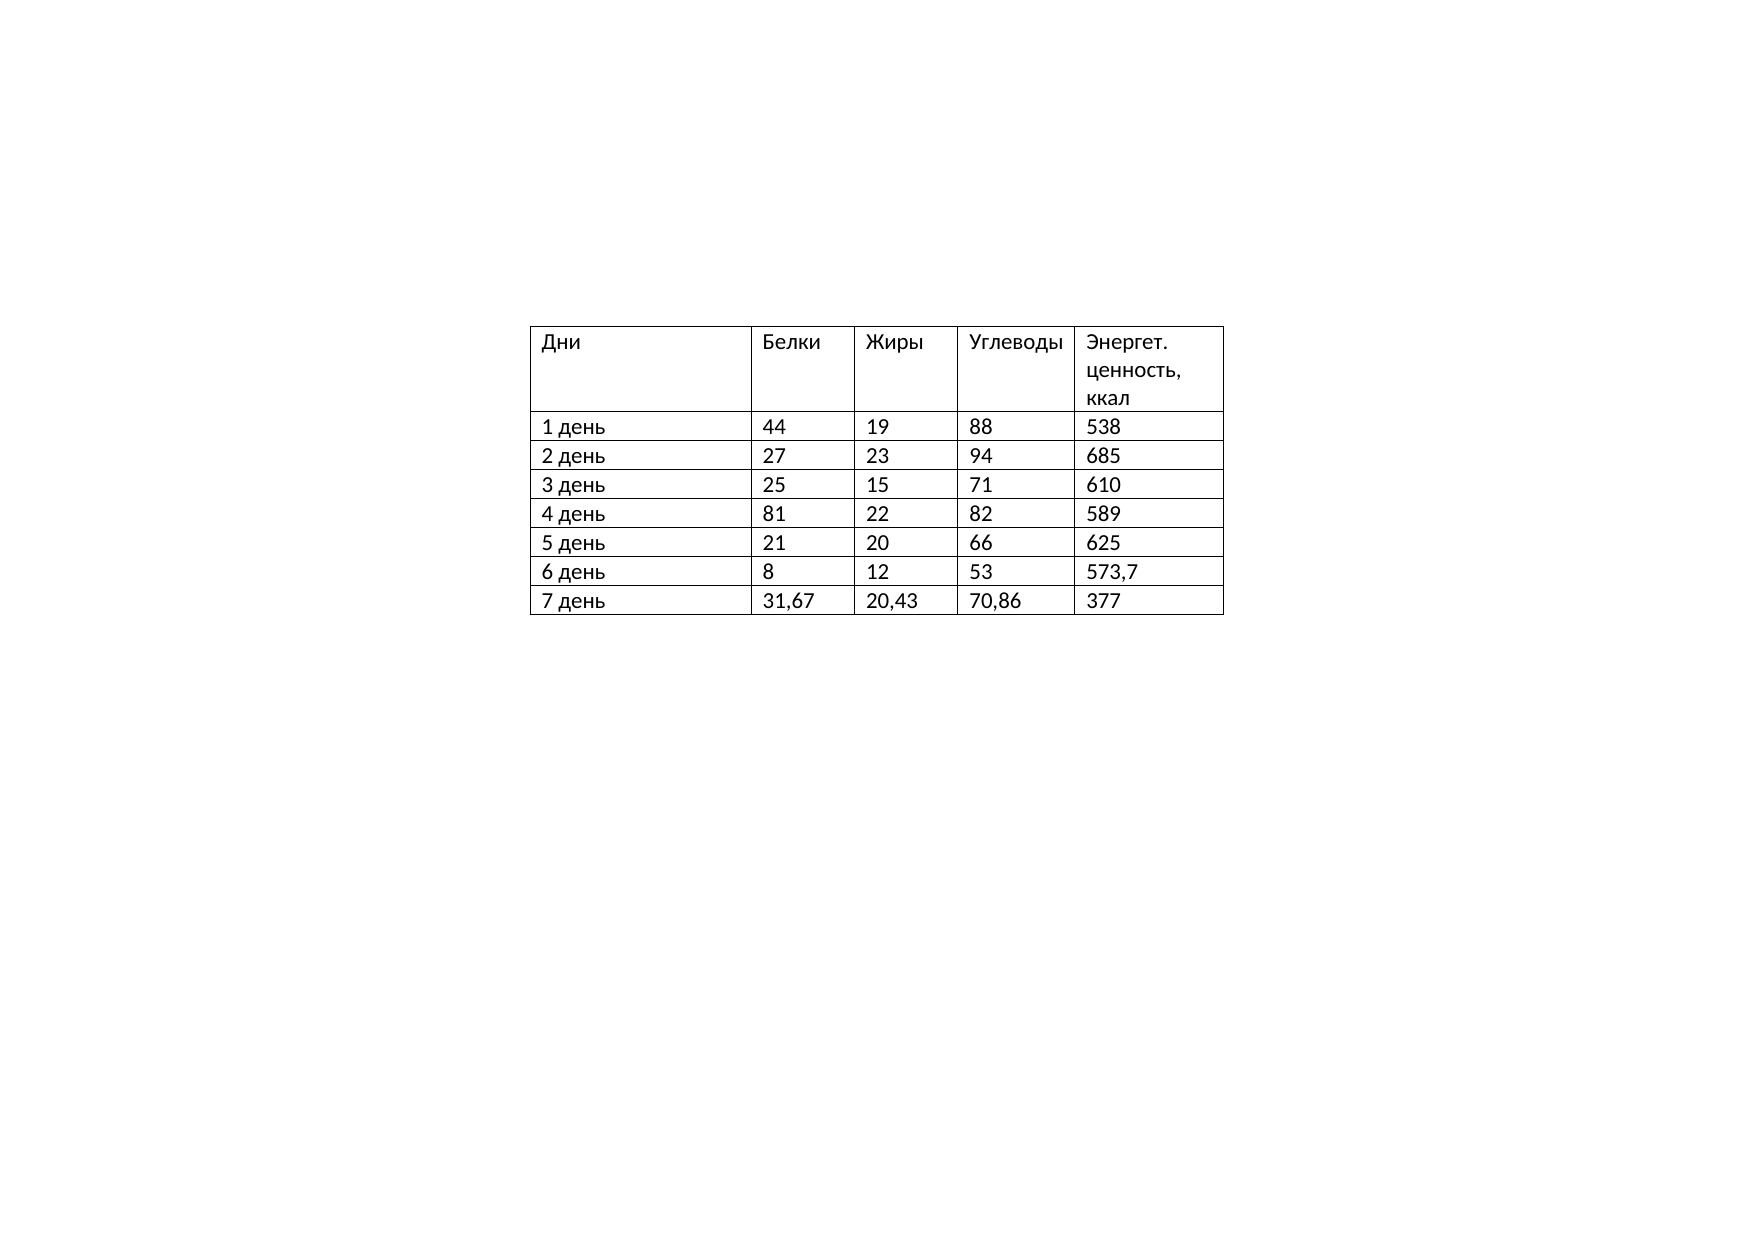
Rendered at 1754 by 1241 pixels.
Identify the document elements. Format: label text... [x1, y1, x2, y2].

table_cell 20 [855, 528, 957, 556]
table_cell 20,43 [855, 586, 957, 614]
table_cell 31,67 [752, 586, 854, 614]
table_cell 589 [1075, 499, 1223, 527]
table_cell 71 [958, 470, 1074, 498]
table_cell 94 [958, 441, 1074, 469]
table_cell 6 день [531, 557, 751, 585]
table_header Жиры [855, 327, 957, 411]
table_cell 19 [855, 412, 957, 440]
table_header Углеводы [958, 327, 1074, 411]
table_cell 23 [855, 441, 957, 469]
table_cell 3 день [531, 470, 751, 498]
table_cell 1 день [531, 412, 751, 440]
table_cell 12 [855, 557, 957, 585]
table_header Энергет. ценность, ккал [1075, 327, 1223, 411]
table_cell 44 [752, 412, 854, 440]
table_cell 15 [855, 470, 957, 498]
table_header Дни [531, 327, 751, 411]
table_cell 81 [752, 499, 854, 527]
table_cell 82 [958, 499, 1074, 527]
table_cell 4 день [531, 499, 751, 527]
table_cell 685 [1075, 441, 1223, 469]
table_cell 70,86 [958, 586, 1074, 614]
table_cell 2 день [531, 441, 751, 469]
table_header Белки [752, 327, 854, 411]
table_cell 610 [1075, 470, 1223, 498]
table_cell 573,7 [1075, 557, 1223, 585]
table_cell 53 [958, 557, 1074, 585]
table_cell 22 [855, 499, 957, 527]
table_cell 25 [752, 470, 854, 498]
table_cell 88 [958, 412, 1074, 440]
table_cell 21 [752, 528, 854, 556]
table_cell 27 [752, 441, 854, 469]
table_cell 7 день [531, 586, 751, 614]
table_cell 538 [1075, 412, 1223, 440]
table_cell 377 [1075, 586, 1223, 614]
table_cell 5 день [531, 528, 751, 556]
table_cell 625 [1075, 528, 1223, 556]
table_cell 8 [752, 557, 854, 585]
table_cell 66 [958, 528, 1074, 556]
